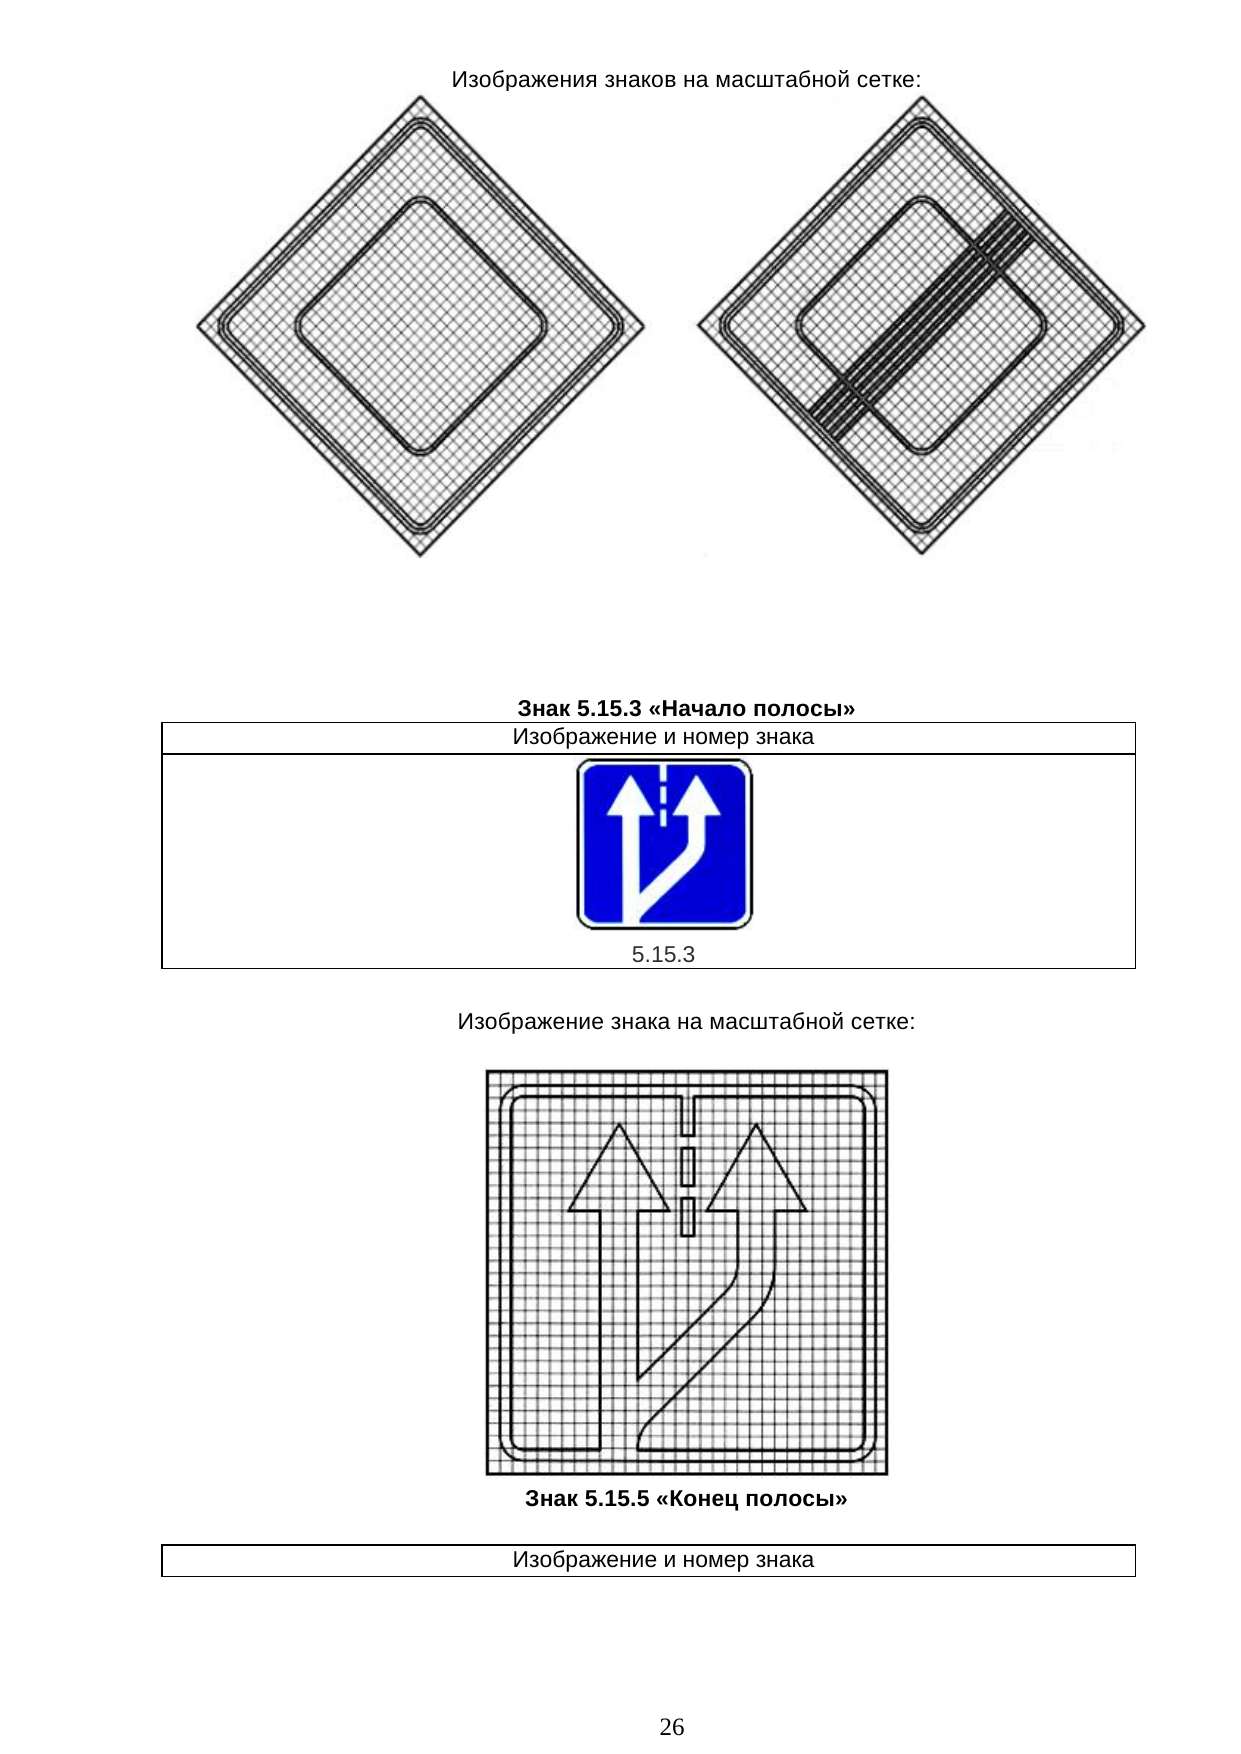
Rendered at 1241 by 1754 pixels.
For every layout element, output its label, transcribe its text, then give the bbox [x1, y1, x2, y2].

text Знак 5.15.5 «Конец полосы» [162, 1478, 1181, 1511]
picture [483, 1067, 890, 1479]
table_cell 5.15.3 [163, 755, 1135, 967]
table_header Изображение и номер знака [163, 1546, 1135, 1576]
text Изображение знака на масштабной сетке: [162, 1002, 1181, 1034]
table_header Изображение и номер знака [163, 723, 1135, 753]
picture [572, 755, 754, 935]
text Знак 5.15.3 «Начало полосы» [162, 689, 1181, 722]
picture [194, 91, 1150, 558]
